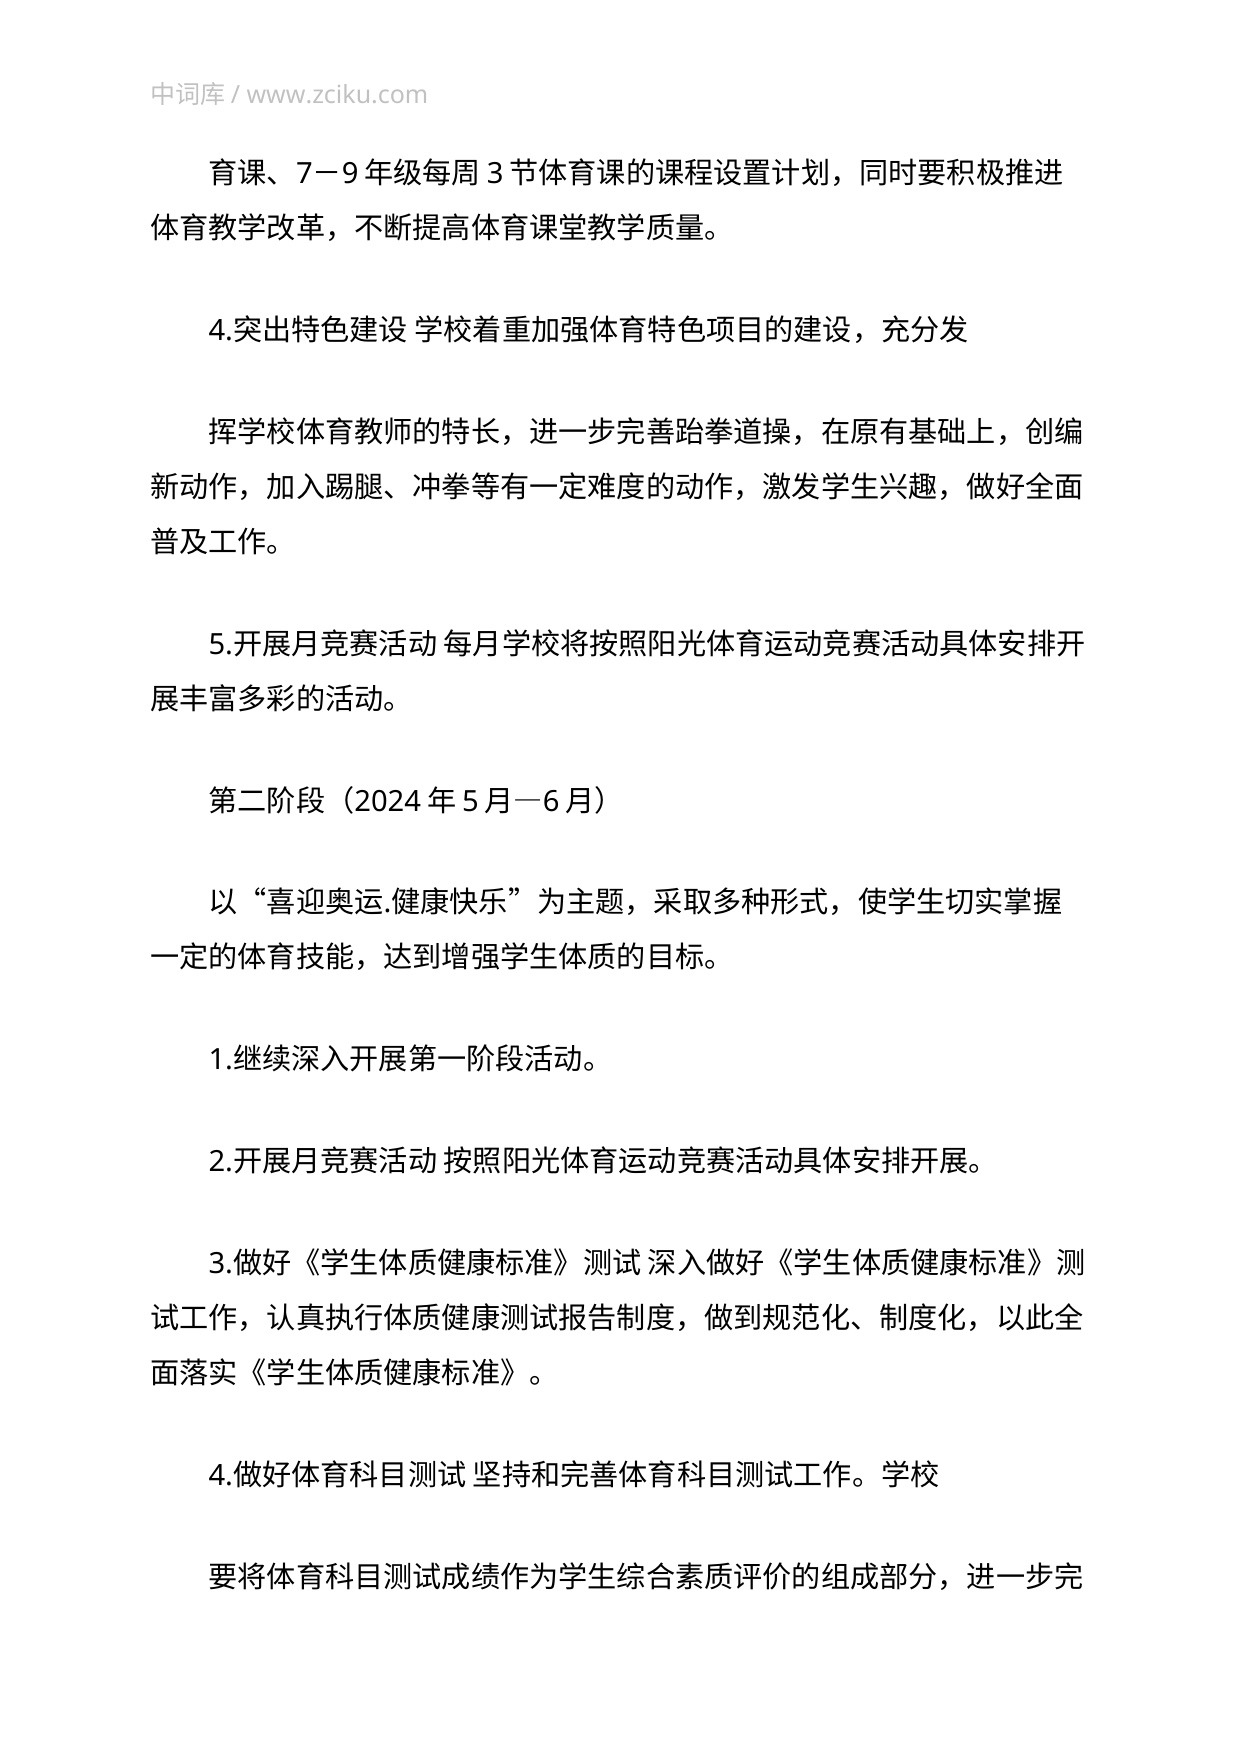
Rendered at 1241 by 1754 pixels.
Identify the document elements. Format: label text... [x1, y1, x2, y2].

text 挥学校体育教师的特长，进一步完善跆拳道操，在原有基础上，创编新动作，加入踢腿、冲拳等有一定难度的动作，激发学生兴趣，做好全面普及工作。 [150, 409, 1090, 561]
text 第二阶段（2024年5月—6月） [150, 777, 1090, 819]
text 1.继续深入开展第一阶段活动。 [150, 1036, 1090, 1078]
text 以“喜迎奥运.健康快乐”为主题，采取多种形式，使学生切实掌握一定的体育技能，达到增强学生体质的目标。 [150, 879, 1090, 976]
text 5.开展月竞赛活动 每月学校将按照阳光体育运动竞赛活动具体安排开展丰富多彩的活动。 [150, 620, 1090, 718]
text 3.做好《学生体质健康标准》测试 深入做好《学生体质健康标准》测试工作，认真执行体质健康测试报告制度，做到规范化、制度化，以此全面落实《学生体质健康标准》。 [150, 1240, 1090, 1392]
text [150, 1553, 1090, 1596]
text 育课、7－9年级每周3节体育课的课程设置计划，同时要积极推进体育教学改革，不断提高体育课堂教学质量。 [150, 150, 1090, 247]
text 4.做好体育科目测试 坚持和完善体育科目测试工作。学校 [150, 1451, 1090, 1494]
text 2.开展月竞赛活动 按照阳光体育运动竞赛活动具体安排开展。 [150, 1138, 1090, 1180]
text 4.突出特色建设 学校着重加强体育特色项目的建设，充分发 [150, 307, 1090, 349]
